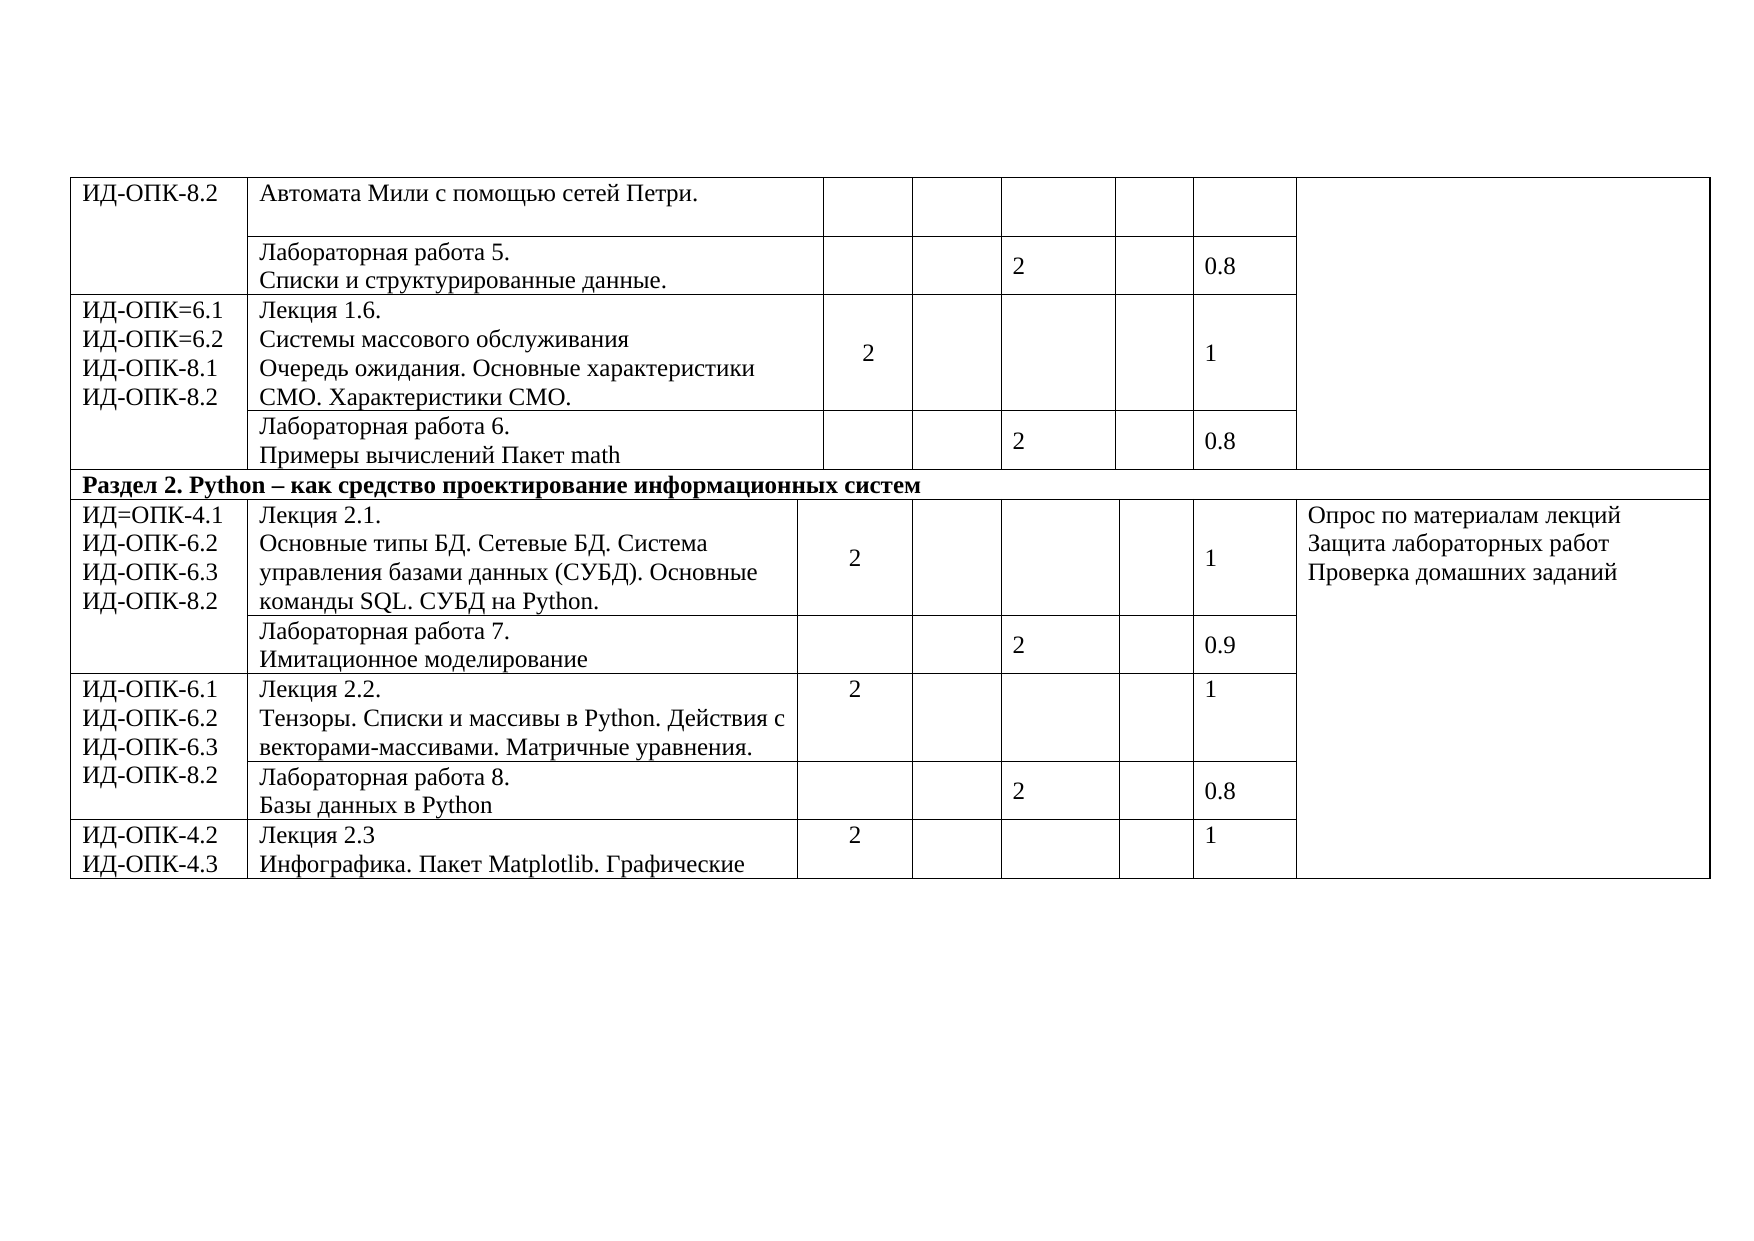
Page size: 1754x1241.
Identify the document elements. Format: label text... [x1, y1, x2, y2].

table_cell [1120, 674, 1193, 761]
table_cell 2 [798, 674, 912, 761]
table_cell Лабораторная работа 5. Списки и структурированные данные. [248, 237, 823, 294]
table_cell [248, 820, 797, 878]
table_cell [798, 616, 912, 673]
table_cell [824, 411, 912, 469]
table_cell 1 [1194, 178, 1296, 236]
table_cell [1116, 178, 1193, 236]
table_cell [1002, 820, 1119, 878]
table_cell [913, 295, 1001, 410]
table_cell [913, 500, 1001, 615]
table_cell [913, 237, 1001, 294]
table_cell Раздел 2. Python – как средство проектирование информационных систем [71, 470, 1709, 499]
table_cell 0.8 [1194, 237, 1296, 294]
table_cell [798, 762, 912, 819]
table_cell [913, 411, 1001, 469]
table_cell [248, 178, 823, 236]
table_cell 0.8 [1194, 411, 1296, 469]
table_cell 2 [798, 500, 912, 615]
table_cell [71, 820, 247, 878]
table_cell 2 [1002, 762, 1119, 819]
table_cell Лабораторная работа 6. Примеры вычислений Пакет math [248, 411, 823, 469]
table_cell ИД-ОПК-6.1 ИД-ОПК-6.2 ИД-ОПК-6.3 ИД-ОПК-8.2 [71, 674, 247, 819]
table_cell 1 [1194, 500, 1296, 615]
table_cell [1002, 674, 1119, 761]
table_cell Опрос по материалам лекций Защита лабораторных работ Проверка домашних заданий [1297, 500, 1709, 878]
table_cell 2 [824, 295, 912, 410]
table_cell [913, 178, 1001, 236]
table_cell Лекция 2.1. Основные типы БД. Сетевые БД. Система управления базами данных (СУБД). Основные команды SQL. СУБД на Python. [248, 500, 797, 615]
table_cell 2 [1002, 411, 1115, 469]
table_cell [71, 178, 247, 294]
table_cell ИД=ОПК-4.1 ИД-ОПК-6.2 ИД-ОПК-6.3 ИД-ОПК-8.2 [71, 500, 247, 673]
table_cell 2 [824, 178, 912, 236]
table_cell [824, 237, 912, 294]
table_cell 2 [1002, 237, 1115, 294]
table_cell 1 [1194, 295, 1296, 410]
table_cell [1002, 500, 1119, 615]
table_cell [1120, 500, 1193, 615]
table_cell Лекция 2.2. Тензоры. Списки и массивы в Python. Действия с векторами-массивами. Матричные уравнения. [248, 674, 797, 761]
table_cell 1 [1194, 820, 1296, 878]
table_cell [1116, 411, 1193, 469]
table_cell 1 [1194, 674, 1296, 761]
table_cell Лекция 1.6. Системы массового обслуживания Очередь ожидания. Основные характеристики СМО. Характеристики СМО. [248, 295, 823, 410]
table_cell 0.9 [1194, 616, 1296, 673]
table_cell [1116, 237, 1193, 294]
table_cell ИД-ОПК=6.1 ИД-ОПК=6.2 ИД-ОПК-8.1 ИД-ОПК-8.2 [71, 295, 247, 469]
table_cell Лабораторная работа 7. Имитационное моделирование [248, 616, 797, 673]
table_cell [1116, 295, 1193, 410]
table_cell 2 [1002, 616, 1119, 673]
table_cell 2 [798, 820, 912, 878]
table_cell 0.8 [1194, 762, 1296, 819]
table_cell [913, 674, 1001, 761]
table_cell [1120, 820, 1193, 878]
table_cell [1120, 616, 1193, 673]
table_cell [1002, 178, 1115, 236]
table_cell [913, 616, 1001, 673]
table_cell [913, 820, 1001, 878]
table_cell [1002, 295, 1115, 410]
table_cell [913, 762, 1001, 819]
table_cell [1120, 762, 1193, 819]
table_cell Лабораторная работа 8. Базы данных в Python [248, 762, 797, 819]
